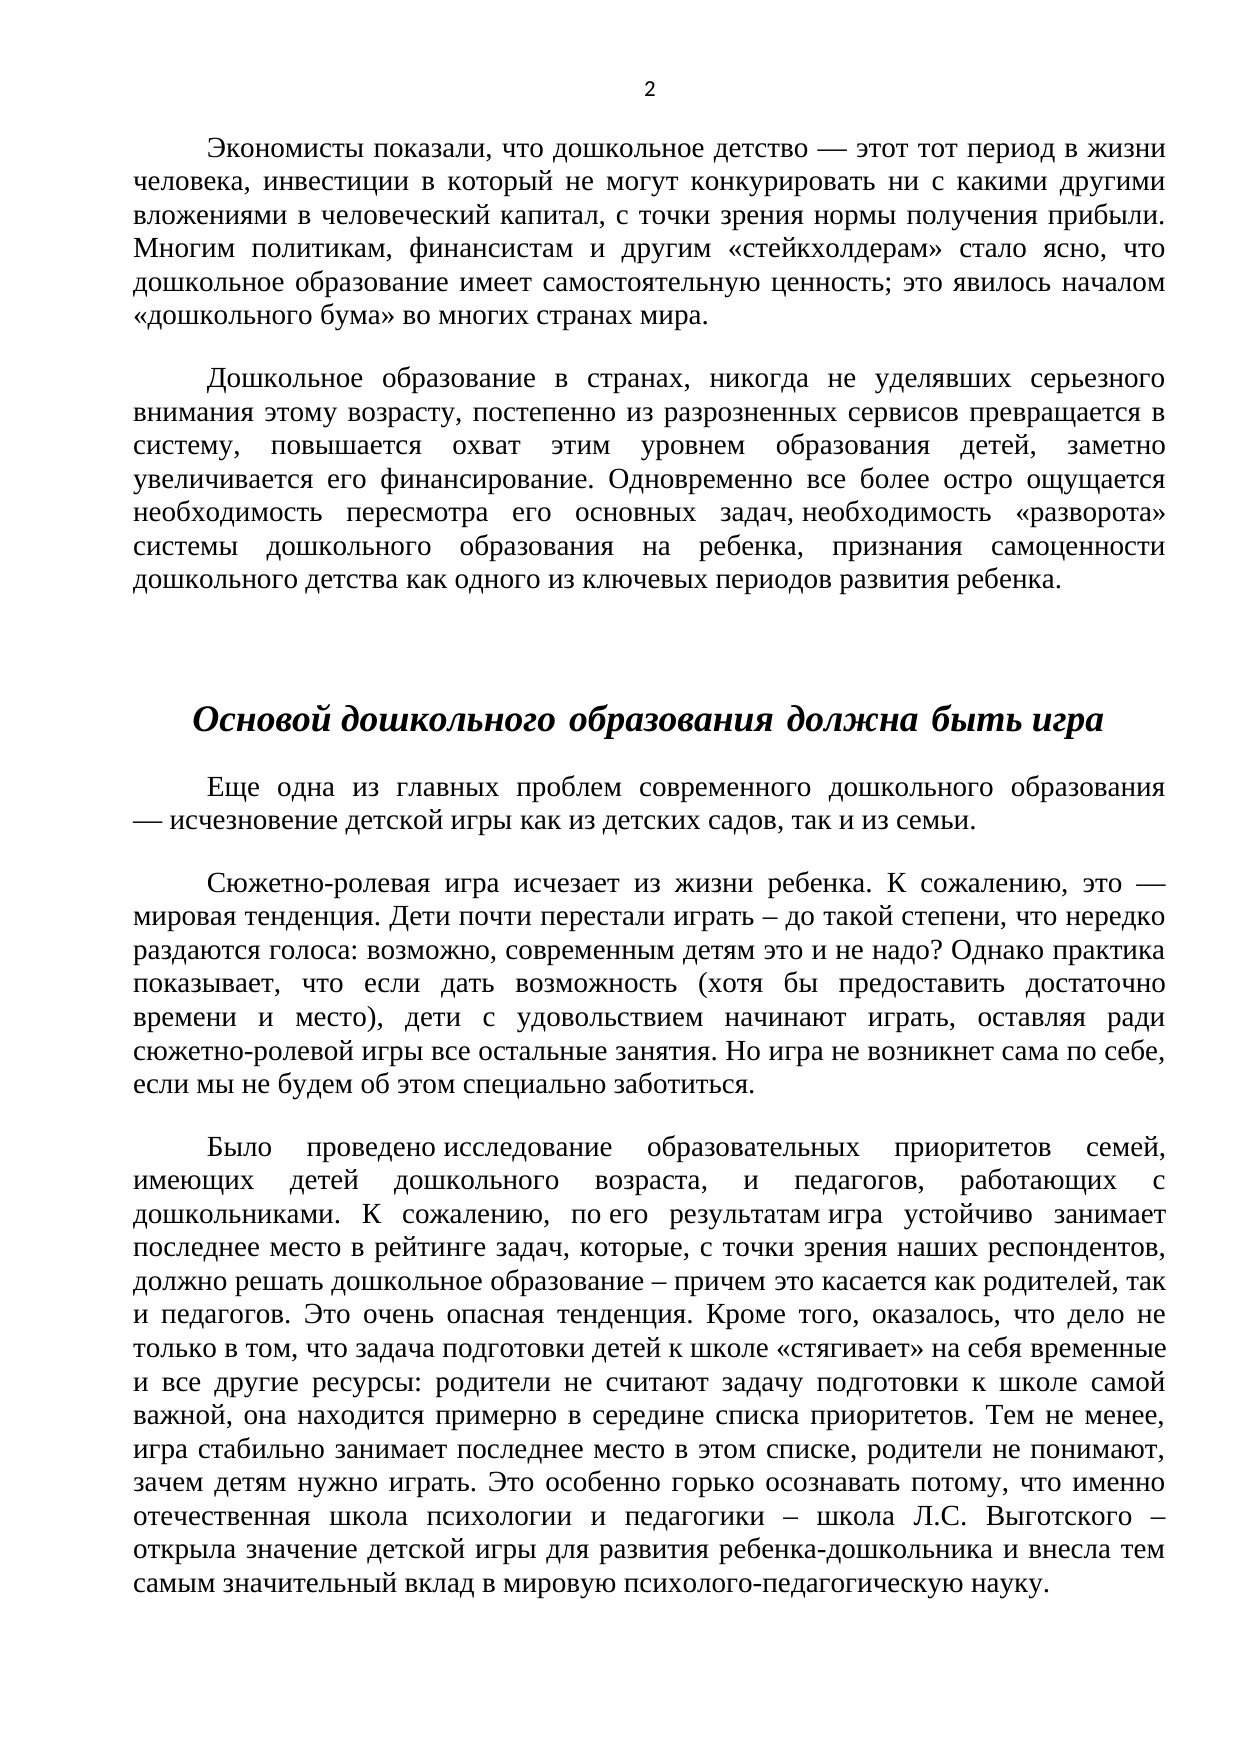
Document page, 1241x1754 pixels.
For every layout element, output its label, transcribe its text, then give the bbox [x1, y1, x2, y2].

text Сюжетно-ролевая игра исчезает из жизни ребенка. К сожалению, это — мировая тенденция. Дети почти перестали играть – до такой степени, что нередко раздаются голоса: возможно, современным детям это и не надо? Однако практика показывает, что если дать возможность (хотя бы предоставить достаточно времени и место), дети с удовольствием начинают играть, оставляя ради сюжетно-ролевой игры все остальные занятия. Но игра не возникнет сама по себе, если мы не будем об этом специально заботиться. [133, 865, 1167, 1100]
text Было проведено исследование образовательных приоритетов семей, имеющих детей дошкольного возраста, и педагогов, работающих с дошкольниками. К сожалению, по его результатам игра устойчиво занимает последнее место в рейтинге задач, которые, с точки зрения наших респондентов, должно решать дошкольное образование – причем это касается как родителей, так и педагогов. Это очень опасная тенденция. Кроме того, оказалось, что дело не только в том, что задача подготовки детей к школе «стягивает» на себя временные и все другие ресурсы: родители не считают задачу подготовки к школе самой важной, она находится примерно в середине списка приоритетов. Тем не менее, игра стабильно занимает последнее место в этом списке, родители не понимают, зачем детям нужно играть. Это особенно горько осознавать потому, что именно отечественная школа психологии и педагогики – школа Л.С. Выготского – открыла значение детской игры для развития ребенка-дошкольника и внесла тем самым значительный вклад в мировую психолого-педагогическую науку. [133, 1129, 1167, 1598]
text Еще одна из главных проблем современного дошкольного образования — исчезновение детской игры как из детских садов, так и из семьи. [133, 769, 1167, 836]
text Дошкольное образование в странах, никогда не уделявших серьезного внимания этому возрасту, постепенно из разрозненных сервисов превращается в систему, повышается охват этим уровнем образования детей, заметно увеличивается его финансирование. Одновременно все более остро ощущается необходимость пересмотра его основных задач, необходимость «разворота» системы дошкольного образования на ребенка, признания самоценности дошкольного детства как одного из ключевых периодов развития ребенка. [133, 360, 1167, 595]
text Экономисты показали, что дошкольное детство — этот тот период в жизни человека, инвестиции в который не могут конкурировать ни с какими другими вложениями в человеческий капитал, с точки зрения нормы получения прибыли. Многим политикам, финансистам и другим «стейкхолдерам» стало ясно, что дошкольное образование имеет самостоятельную ценность; это явилось началом «дошкольного бума» во многих странах мира. [133, 130, 1167, 331]
text Основой дошкольного образования должна быть игра [133, 696, 1167, 739]
